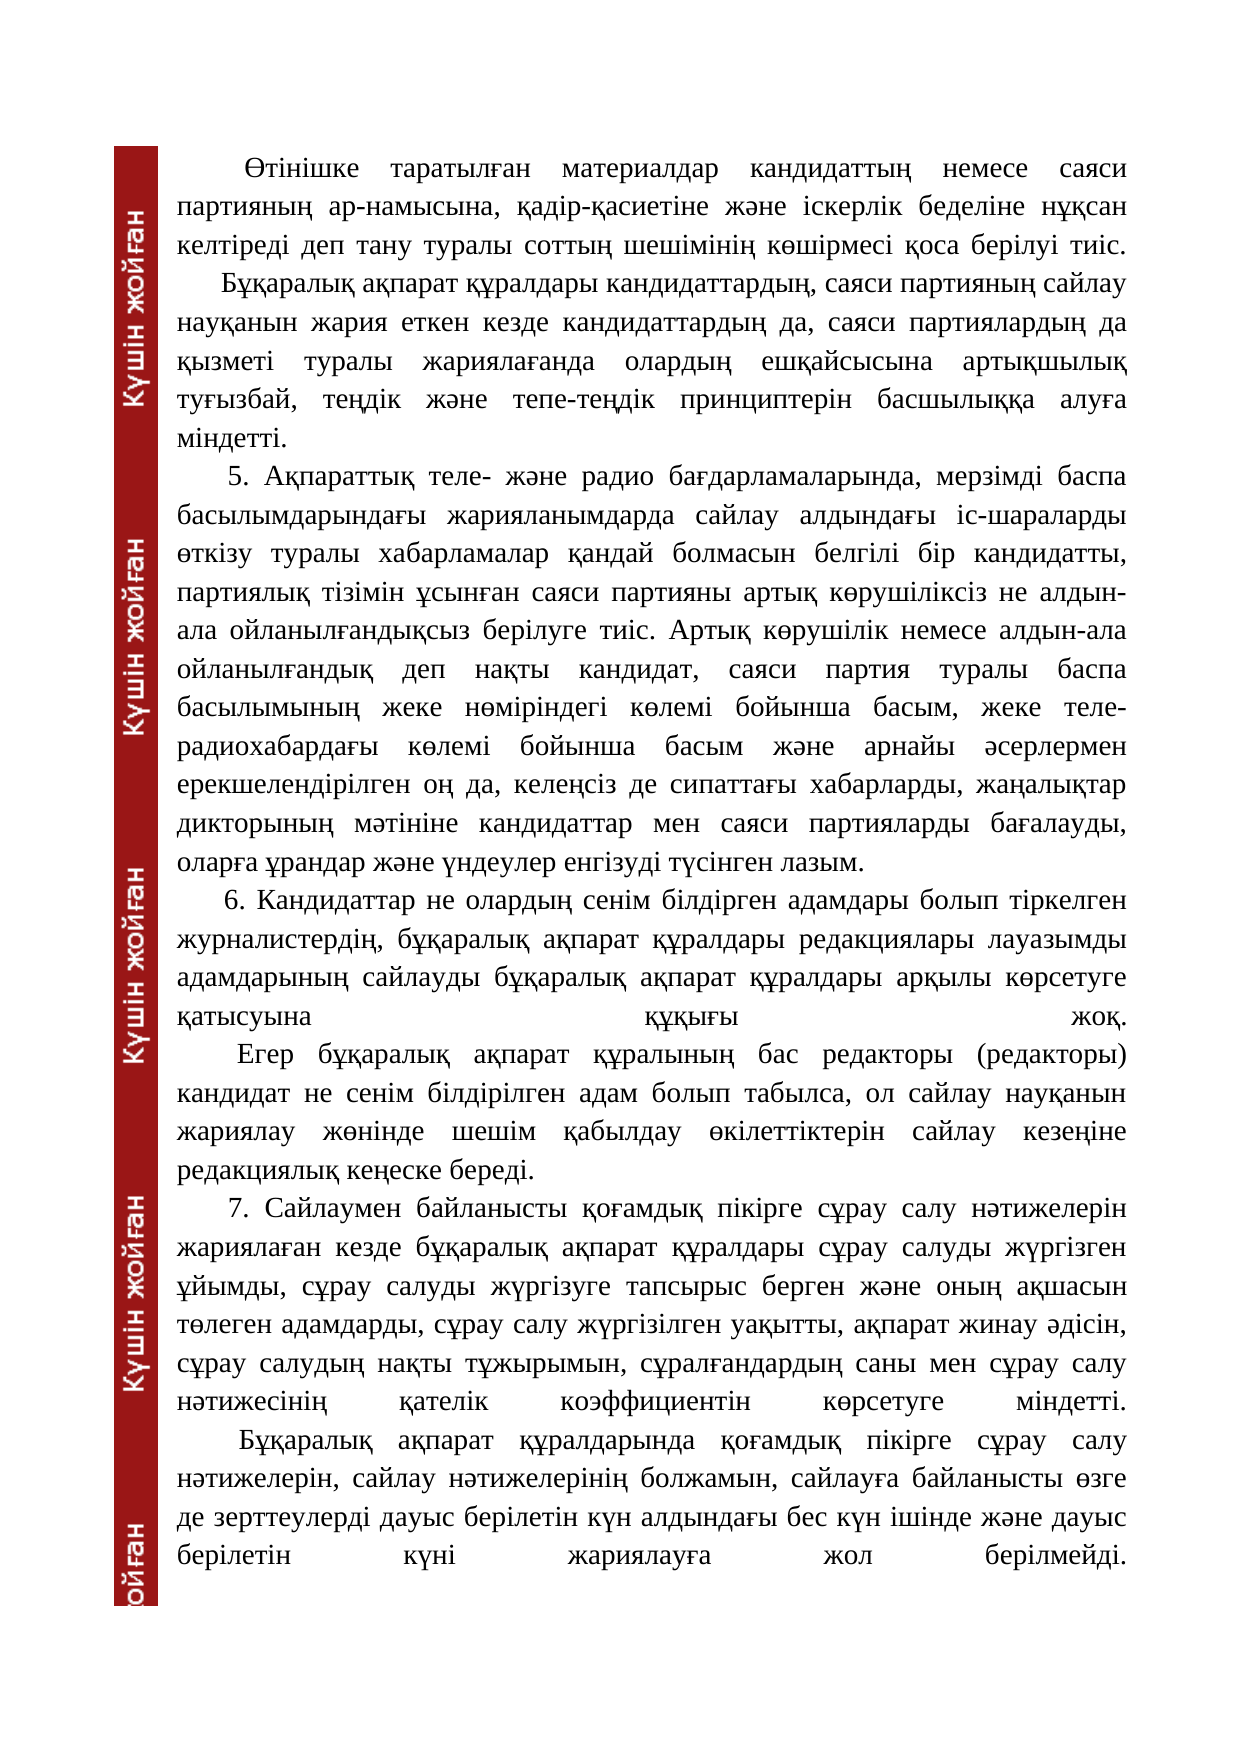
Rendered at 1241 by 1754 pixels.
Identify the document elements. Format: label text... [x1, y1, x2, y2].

picture [114, 1186, 158, 1191]
picture [114, 877, 158, 882]
text 5. Ақпараттық теле- және радио бағдарламаларында, мерзiмдi баспа басылымдарындағы жарияланымдарда сайлау алдындағы iс-шараларды өткiзу туралы хабарламалар қандай болмасын белгiлi бiр кандидатты, партиялық тiзiмiн ұсынған саяси партияны артық көрушiлiксiз не алдын-ала ойланылғандықсыз берiлуге тиiс. Артық көрушiлiк немесе алдын-ала ойланылғандық деп нақты кандидат, саяси партия туралы баспа басылымының жеке нөмiрiндегi көлемi бойынша басым, жеке теле-радиохабардағы көлемi бойынша басым және арнайы әсерлермен ерекшелендiрiлген оң да, келеңсiз де сипаттағы хабарларды, жаңалықтар дикторының мәтiнiне кандидаттар мен саяси партияларды бағалауды, оларға ұрандар және үндеулер енгiзудi түсiнген лазым. [112, 458, 1128, 877]
picture [114, 146, 158, 150]
picture [114, 1571, 158, 1606]
picture [114, 453, 158, 458]
text 6. Кандидаттар не олардың сенiм бiлдiрген адамдары болып тiркелген журналистердiң, бұқаралық ақпарат құралдары редакциялары лауазымды адамдарының сайлауды бұқаралық ақпарат құралдары арқылы көрсетуге қатысуына құқығы жоқ. Егер бұқаралық ақпарат құралының бас редакторы (редакторы) кандидат не сенiм бiлдiрiлген адам болып табылса, ол сайлау науқанын жариялау жөнiнде шешiм қабылдау өкiлеттiктерiн сайлау кезеңiне редакциялық кеңеске бередi. [112, 882, 1128, 1186]
